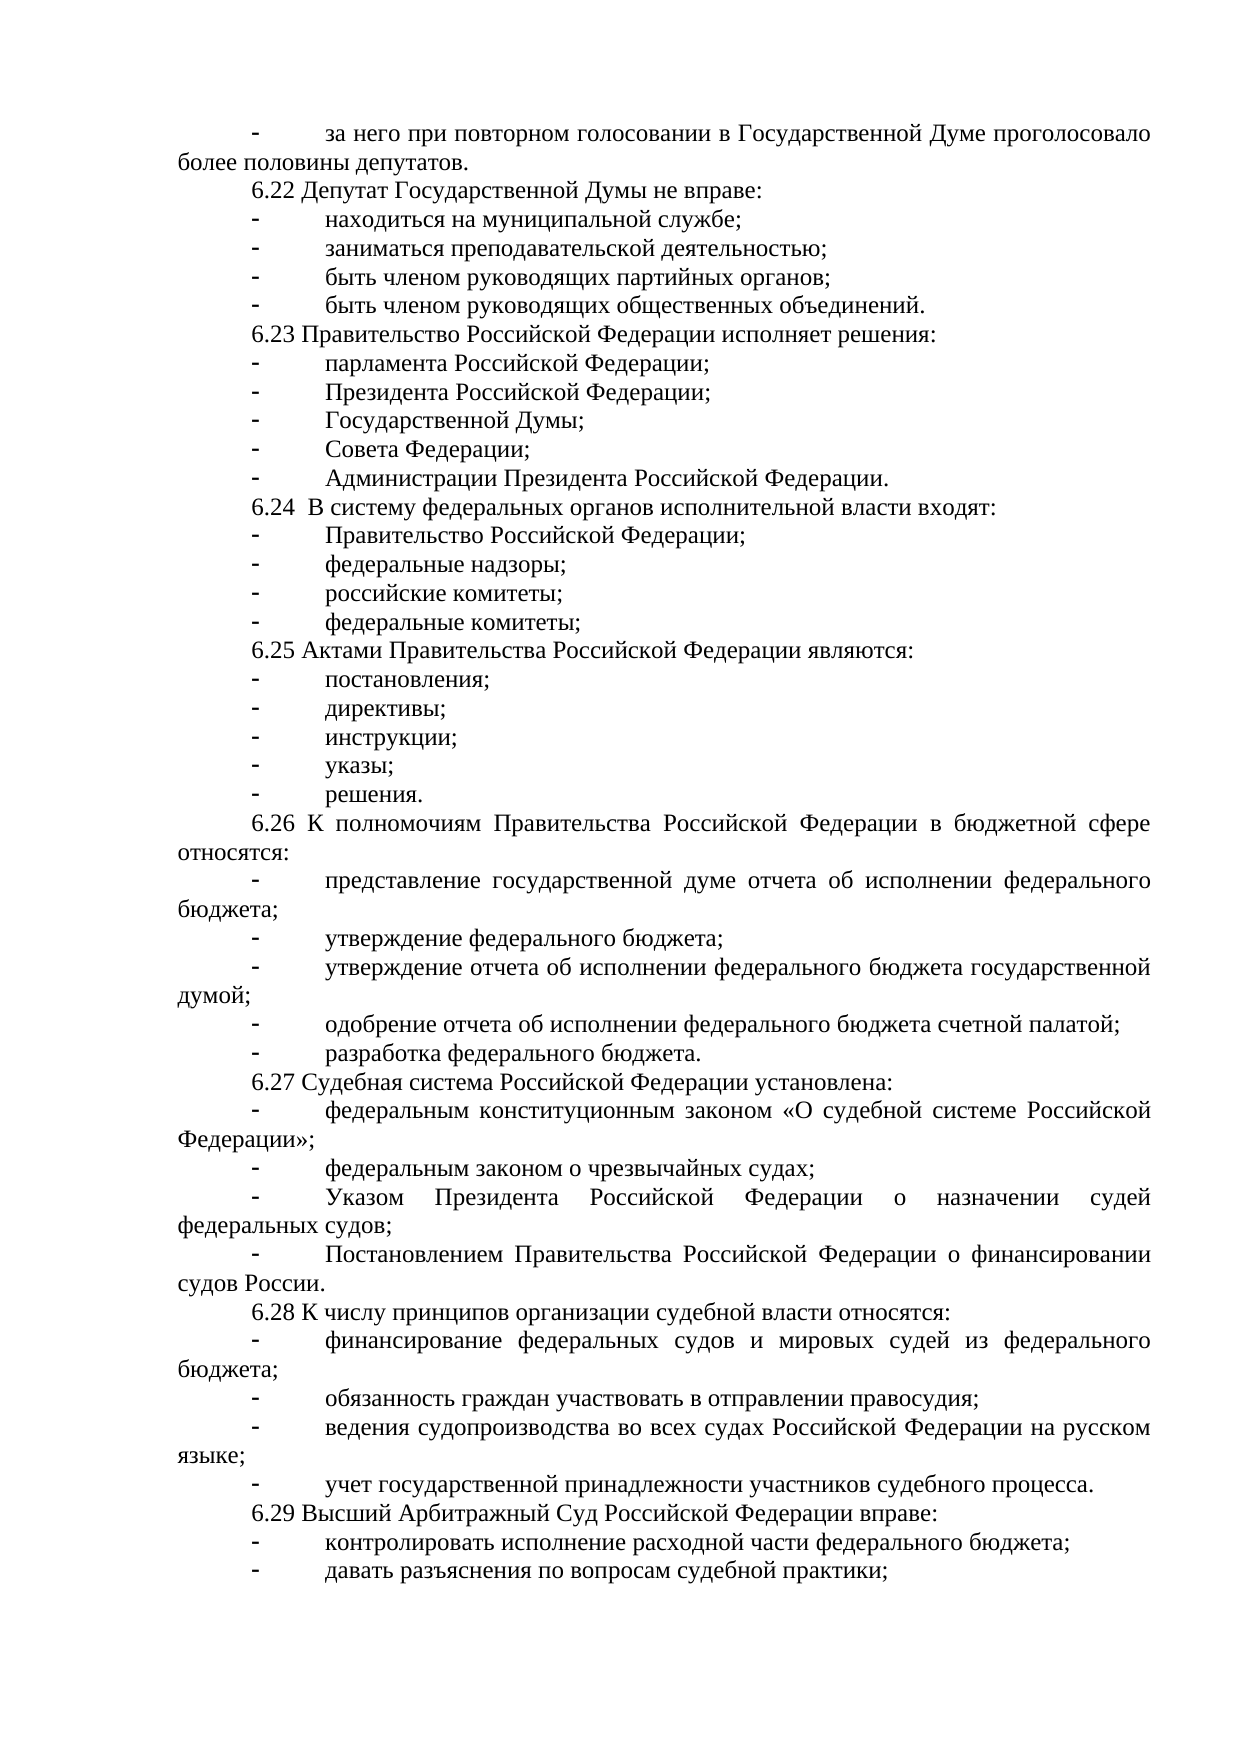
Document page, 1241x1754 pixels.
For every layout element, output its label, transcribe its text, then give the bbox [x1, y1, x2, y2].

list представление государственной думе отчета об исполнении федерального бюджета; [177, 866, 1152, 923]
list парламента Российской Федерации; [177, 348, 1152, 377]
text 6.27 Судебная система Российской Федерации установлена: [177, 1067, 1152, 1096]
list ведения судопроизводства во всех судах Российской Федерации на русском языке; [177, 1412, 1152, 1469]
list российские комитеты; [177, 578, 1152, 607]
text 6.28 К числу принципов организации судебной власти относятся: [177, 1297, 1152, 1326]
list обязанность граждан участвовать в отправлении правосудия; [177, 1383, 1152, 1412]
text 6.24 В систему федеральных органов исполнительной власти входят: [177, 492, 1152, 521]
list утверждение федерального бюджета; [177, 923, 1152, 952]
list федеральные надзоры; [177, 549, 1152, 578]
list финансирование федеральных судов и мировых судей из федерального бюджета; [177, 1326, 1152, 1383]
list Совета Федерации; [177, 434, 1152, 463]
list находиться на муниципальной службе; [177, 204, 1152, 233]
list Государственной Думы; [177, 406, 1152, 434]
text 6.23 Правительство Российской Федерации исполняет решения: [177, 319, 1152, 348]
list постановления; [177, 664, 1152, 693]
list Постановлением Правительства Российской Федерации о финансировании судов России. [177, 1239, 1152, 1297]
list быть членом руководящих общественных объединений. [177, 291, 1152, 319]
list решения. [177, 779, 1152, 808]
list за него при повторном голосовании в Государственной Думе проголосовало более половины депутатов. [177, 118, 1152, 176]
text 6.29 Высший Арбитражный Суд Российской Федерации вправе: [177, 1498, 1152, 1527]
list заниматься преподавательской деятельностью; [177, 233, 1152, 262]
list давать разъяснения по вопросам судебной практики; [177, 1556, 1152, 1584]
list одобрение отчета об исполнении федерального бюджета счетной палатой; [177, 1009, 1152, 1038]
text 6.25 Актами Правительства Российской Федерации являются: [177, 636, 1152, 664]
list Правительство Российской Федерации; [177, 521, 1152, 549]
list учет государственной принадлежности участников судебного процесса. [177, 1469, 1152, 1498]
list Администрации Президента Российской Федерации. [177, 463, 1152, 492]
list федеральным законом о чрезвычайных судах; [177, 1153, 1152, 1182]
list федеральным конституционным законом «О судебной системе Российской Федерации»; [177, 1096, 1152, 1153]
list директивы; [177, 693, 1152, 722]
text 6.22 Депутат Государственной Думы не вправе: [177, 176, 1152, 204]
list указы; [177, 751, 1152, 779]
list Указом Президента Российской Федерации о назначении судей федеральных судов; [177, 1182, 1152, 1239]
list разработка федерального бюджета. [177, 1038, 1152, 1067]
list федеральные комитеты; [177, 607, 1152, 636]
list контролировать исполнение расходной части федерального бюджета; [177, 1527, 1152, 1556]
list инструкции; [177, 722, 1152, 751]
list быть членом руководящих партийных органов; [177, 262, 1152, 291]
text 6.26 К полномочиям Правительства Российской Федерации в бюджетной сфере относятся: [177, 808, 1152, 866]
list утверждение отчета об исполнении федерального бюджета государственной думой; [177, 952, 1152, 1009]
list Президента Российской Федерации; [177, 377, 1152, 406]
